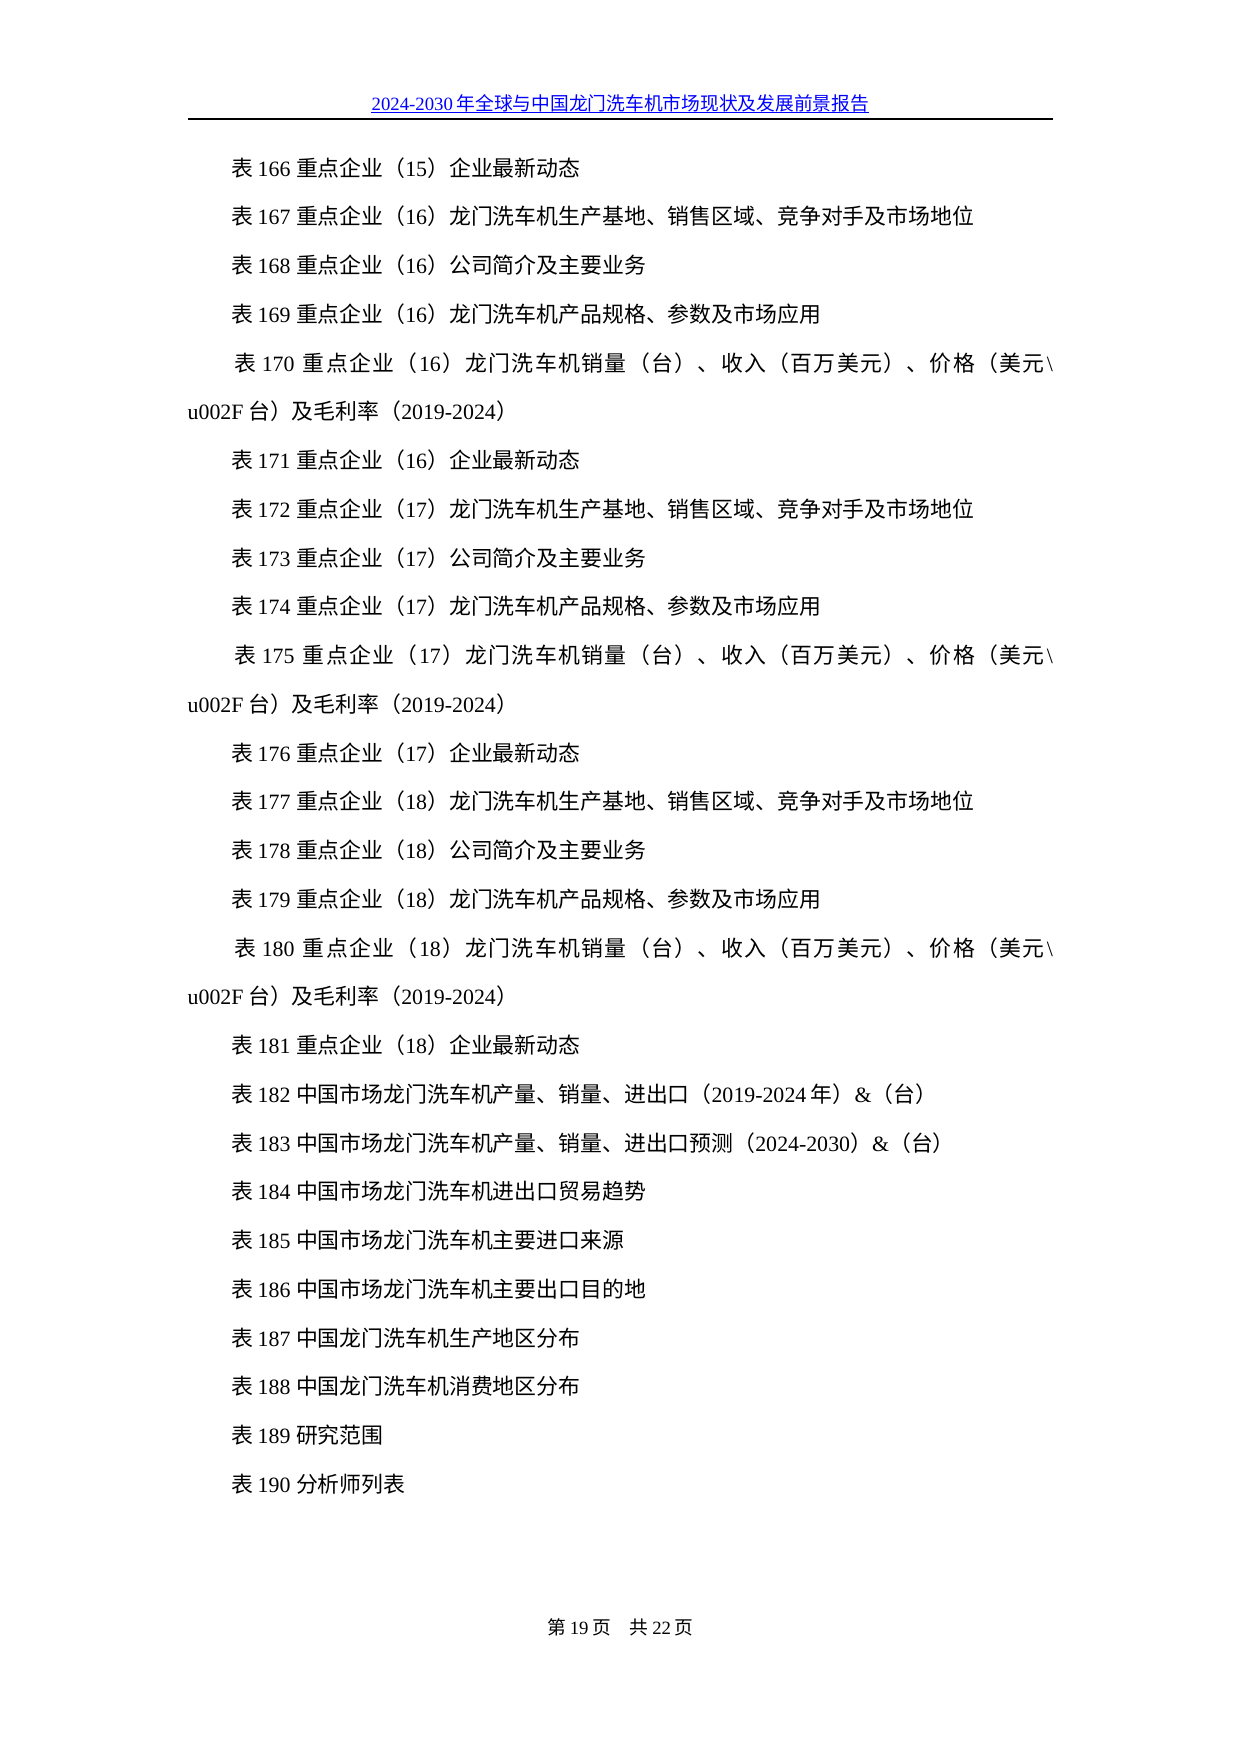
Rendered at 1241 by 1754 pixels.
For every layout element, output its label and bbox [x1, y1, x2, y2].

text [187, 150, 1053, 1499]
